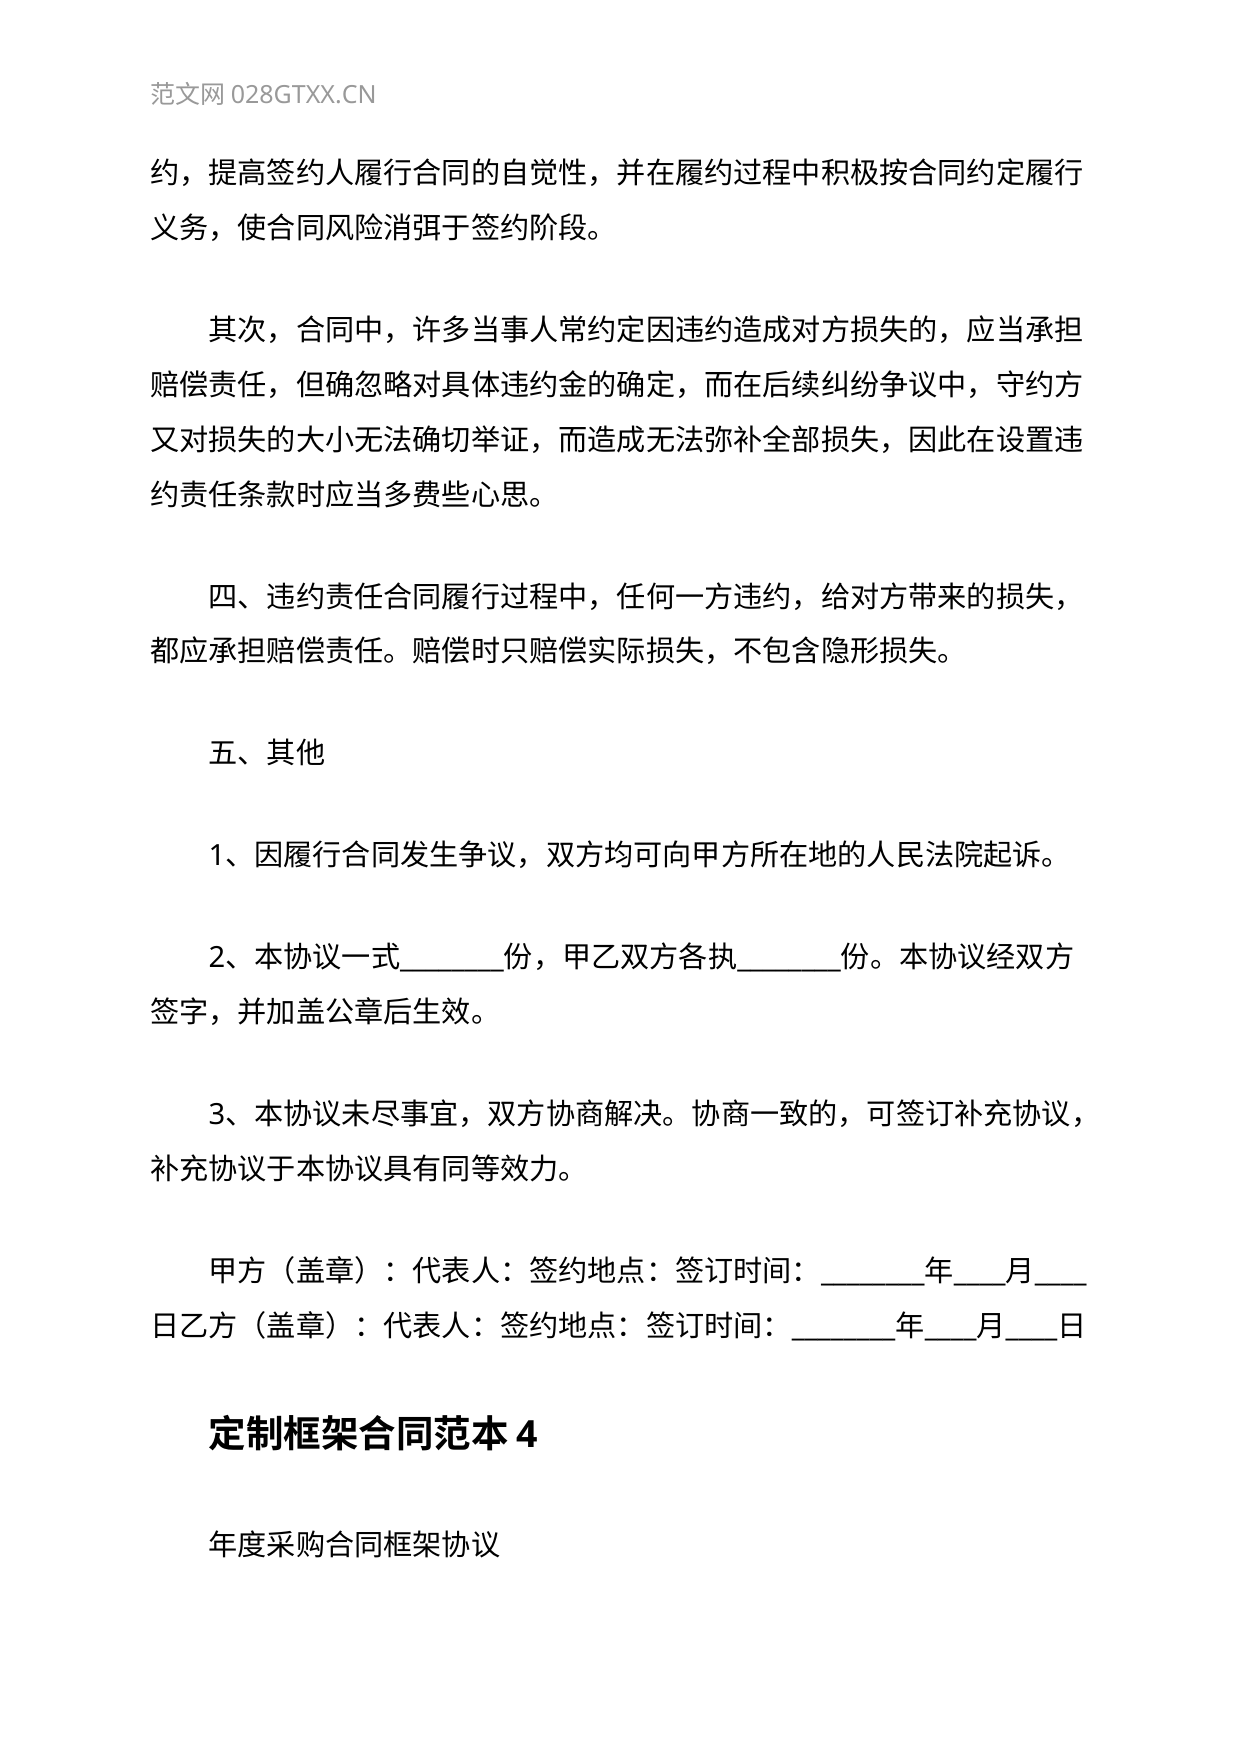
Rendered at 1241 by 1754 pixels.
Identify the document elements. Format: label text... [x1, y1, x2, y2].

text 年度采购合同框架协议 [150, 1522, 1090, 1564]
text 甲方（盖章）：代表人：签约地点：签订时间：________年____月____日乙方（盖章）：代表人：签约地点：签订时间：________年____月____日 [150, 1247, 1090, 1344]
text 2、本协议一式________份，甲乙双方各执________份。本协议经双方签字，并加盖公章后生效。 [150, 933, 1090, 1031]
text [150, 150, 1090, 247]
text 五、其他 [150, 730, 1090, 772]
text 其次，合同中，许多当事人常约定因违约造成对方损失的，应当承担赔偿责任，但确忽略对具体违约金的确定，而在后续纠纷争议中，守约方又对损失的大小无法确切举证，而造成无法弥补全部损失，因此在设置违约责任条款时应当多费些心思。 [150, 307, 1090, 514]
text 3、本协议未尽事宜，双方协商解决。协商一致的，可签订补充协议，补充协议于本协议具有同等效力。 [150, 1090, 1090, 1188]
text 1、因履行合同发生争议，双方均可向甲方所在地的人民法院起诉。 [150, 832, 1090, 874]
text 四、违约责任合同履行过程中，任何一方违约，给对方带来的损失，都应承担赔偿责任。赔偿时只赔偿实际损失，不包含隐形损失。 [150, 573, 1090, 670]
text 定制框架合同范本4 [150, 1404, 1090, 1458]
